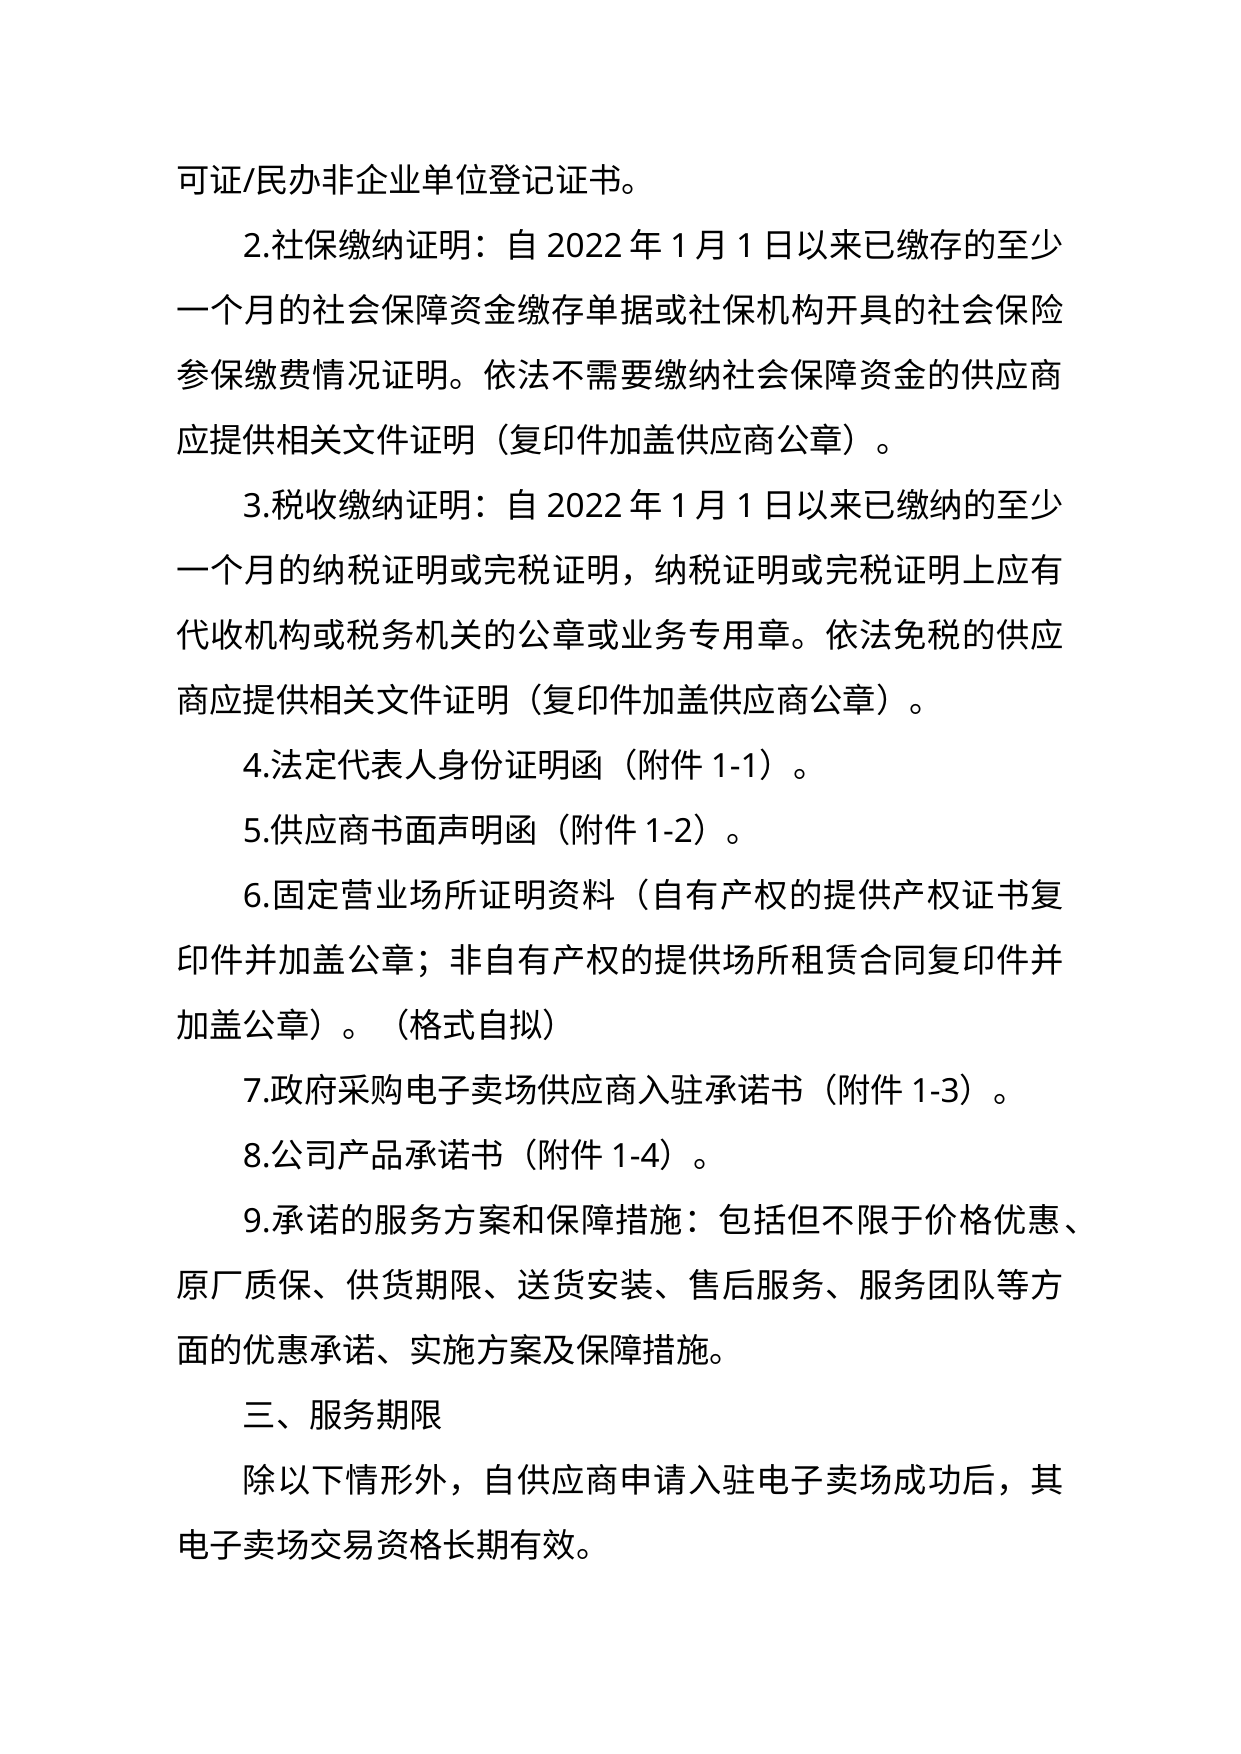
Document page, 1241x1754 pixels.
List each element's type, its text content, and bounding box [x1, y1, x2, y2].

text 5.供应商书面声明函（附件1-2）。 [176, 796, 1064, 861]
text 7.政府采购电子卖场供应商入驻承诺书（附件1-3）。 [176, 1056, 1064, 1121]
text 2.社保缴纳证明：自2022年1月1日以来已缴存的至少一个月的社会保障资金缴存单据或社保机构开具的社会保险参保缴费情况证明。依法不需要缴纳社会保障资金的供应商应提供相关文件证明（复印件加盖供应商公章）。 [176, 211, 1064, 471]
text 9.承诺的服务方案和保障措施：包括但不限于价格优惠、原厂质保、供货期限、送货安装、售后服务、服务团队等方面的优惠承诺、实施方案及保障措施。 [176, 1186, 1064, 1381]
text 三、服务期限 [176, 1381, 1064, 1446]
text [176, 146, 1064, 211]
text 3.税收缴纳证明：自2022年1月1日以来已缴纳的至少一个月的纳税证明或完税证明，纳税证明或完税证明上应有代收机构或税务机关的公章或业务专用章。依法免税的供应商应提供相关文件证明（复印件加盖供应商公章）。 [176, 471, 1064, 731]
text 除以下情形外，自供应商申请入驻电子卖场成功后，其电子卖场交易资格长期有效。 [176, 1446, 1064, 1576]
text 6.固定营业场所证明资料（自有产权的提供产权证书复印件并加盖公章；非自有产权的提供场所租赁合同复印件并加盖公章）。（格式自拟） [176, 861, 1064, 1056]
text 4.法定代表人身份证明函（附件1-1）。 [176, 731, 1064, 796]
text 8.公司产品承诺书（附件1-4）。 [176, 1121, 1064, 1186]
